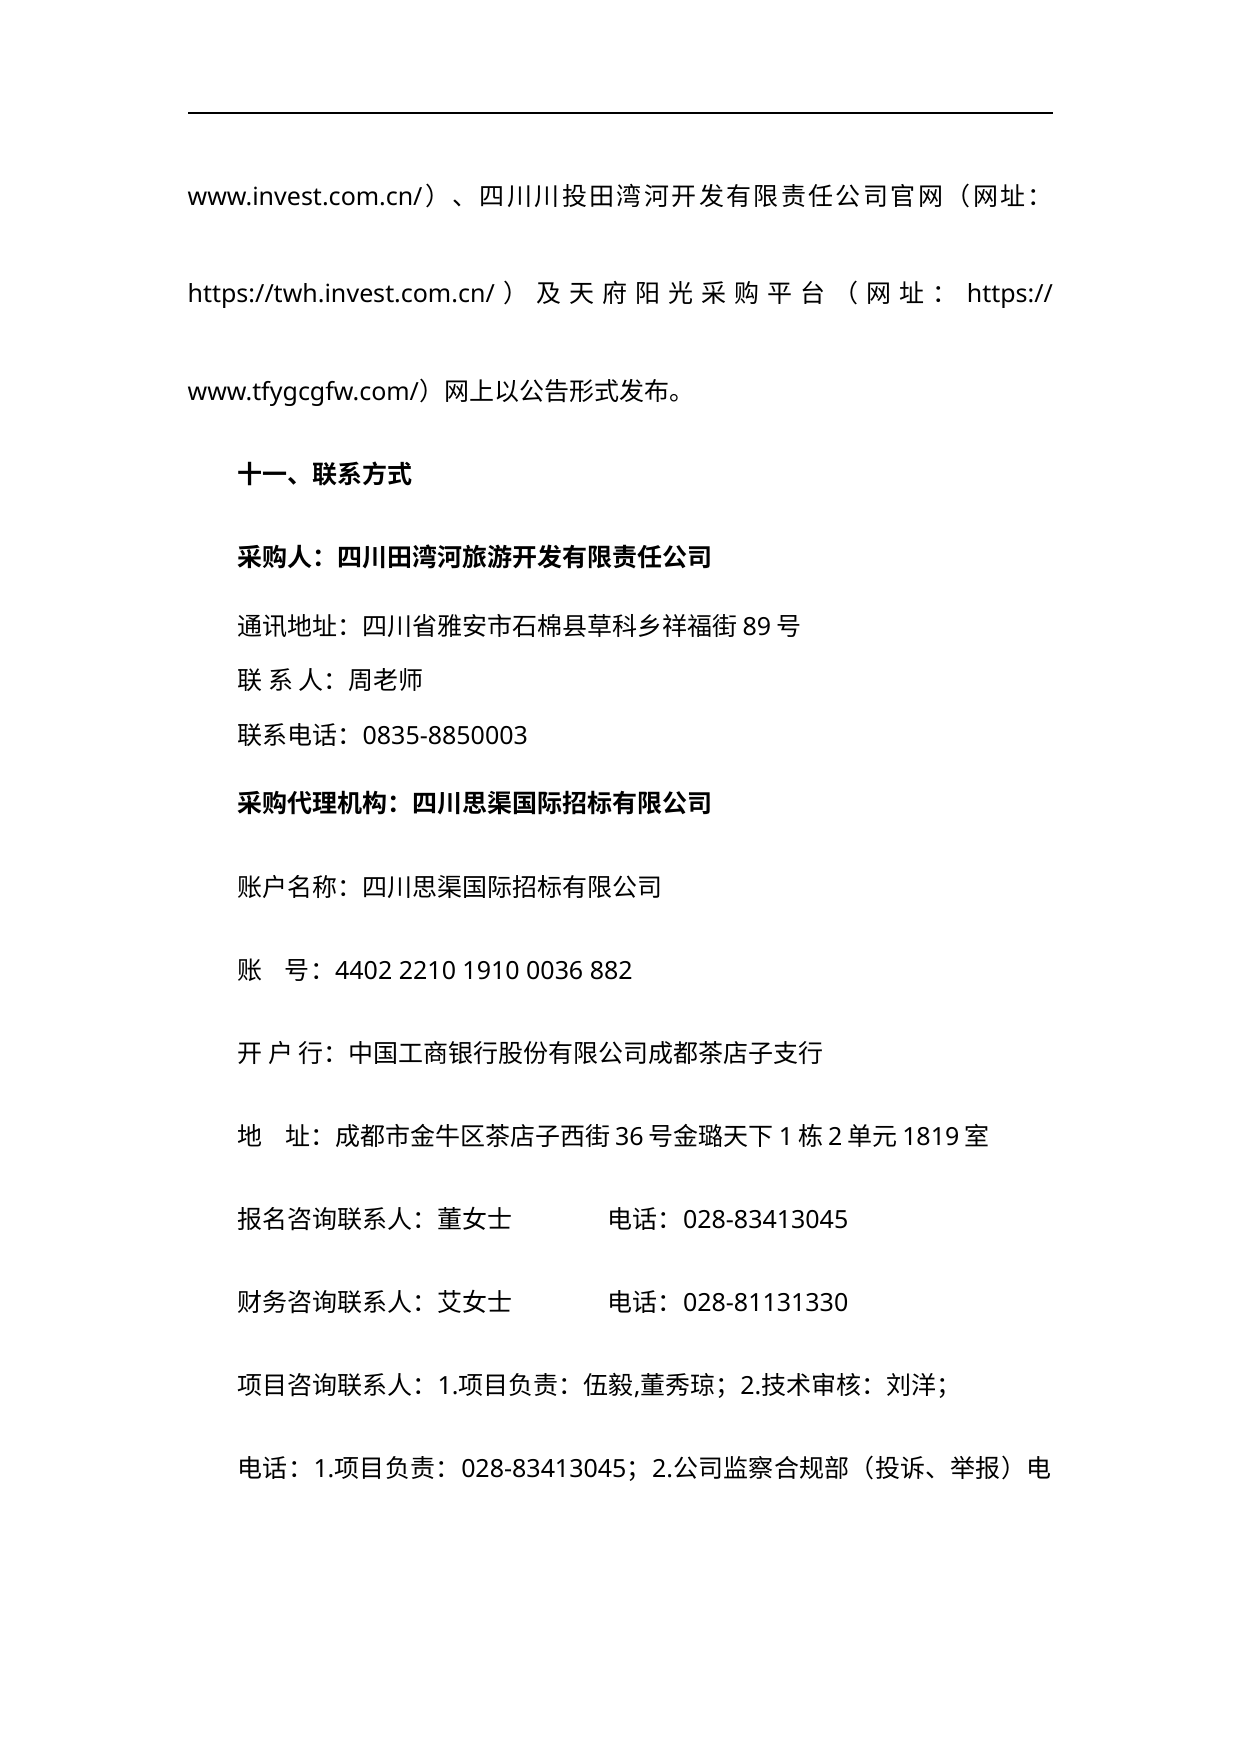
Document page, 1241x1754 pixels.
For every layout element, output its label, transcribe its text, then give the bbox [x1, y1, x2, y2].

text 联 系 人：周老师 [187, 661, 1053, 697]
text 账 号：4402 2210 1910 0036 882 [187, 936, 1053, 1001]
text 十一、联系方式 [187, 440, 1053, 505]
text 财务咨询联系人：艾女士 电话：028-81131330 [187, 1268, 1053, 1333]
text 地 址：成都市金牛区茶店子西街36号金璐天下1栋2单元1819室 [187, 1102, 1053, 1167]
text 账户名称：四川思渠国际招标有限公司 [187, 853, 1053, 918]
text 联系电话：0835-8850003 [187, 715, 1053, 751]
text 开 户 行：中国工商银行股份有限公司成都茶店子支行 [187, 1019, 1053, 1084]
text 报名咨询联系人：董女士 电话：028-83413045 [187, 1185, 1053, 1250]
text 项目咨询联系人：1.项目负责：伍毅,董秀琼；2.技术审核：刘洋； [187, 1351, 1053, 1416]
text 采购代理机构：四川思渠国际招标有限公司 [187, 769, 1053, 834]
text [187, 162, 1053, 422]
text 通讯地址：四川省雅安市石棉县草科乡祥福街89号 [187, 606, 1053, 643]
text 采购人：四川田湾河旅游开发有限责任公司 [187, 523, 1053, 588]
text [187, 1434, 1053, 1499]
